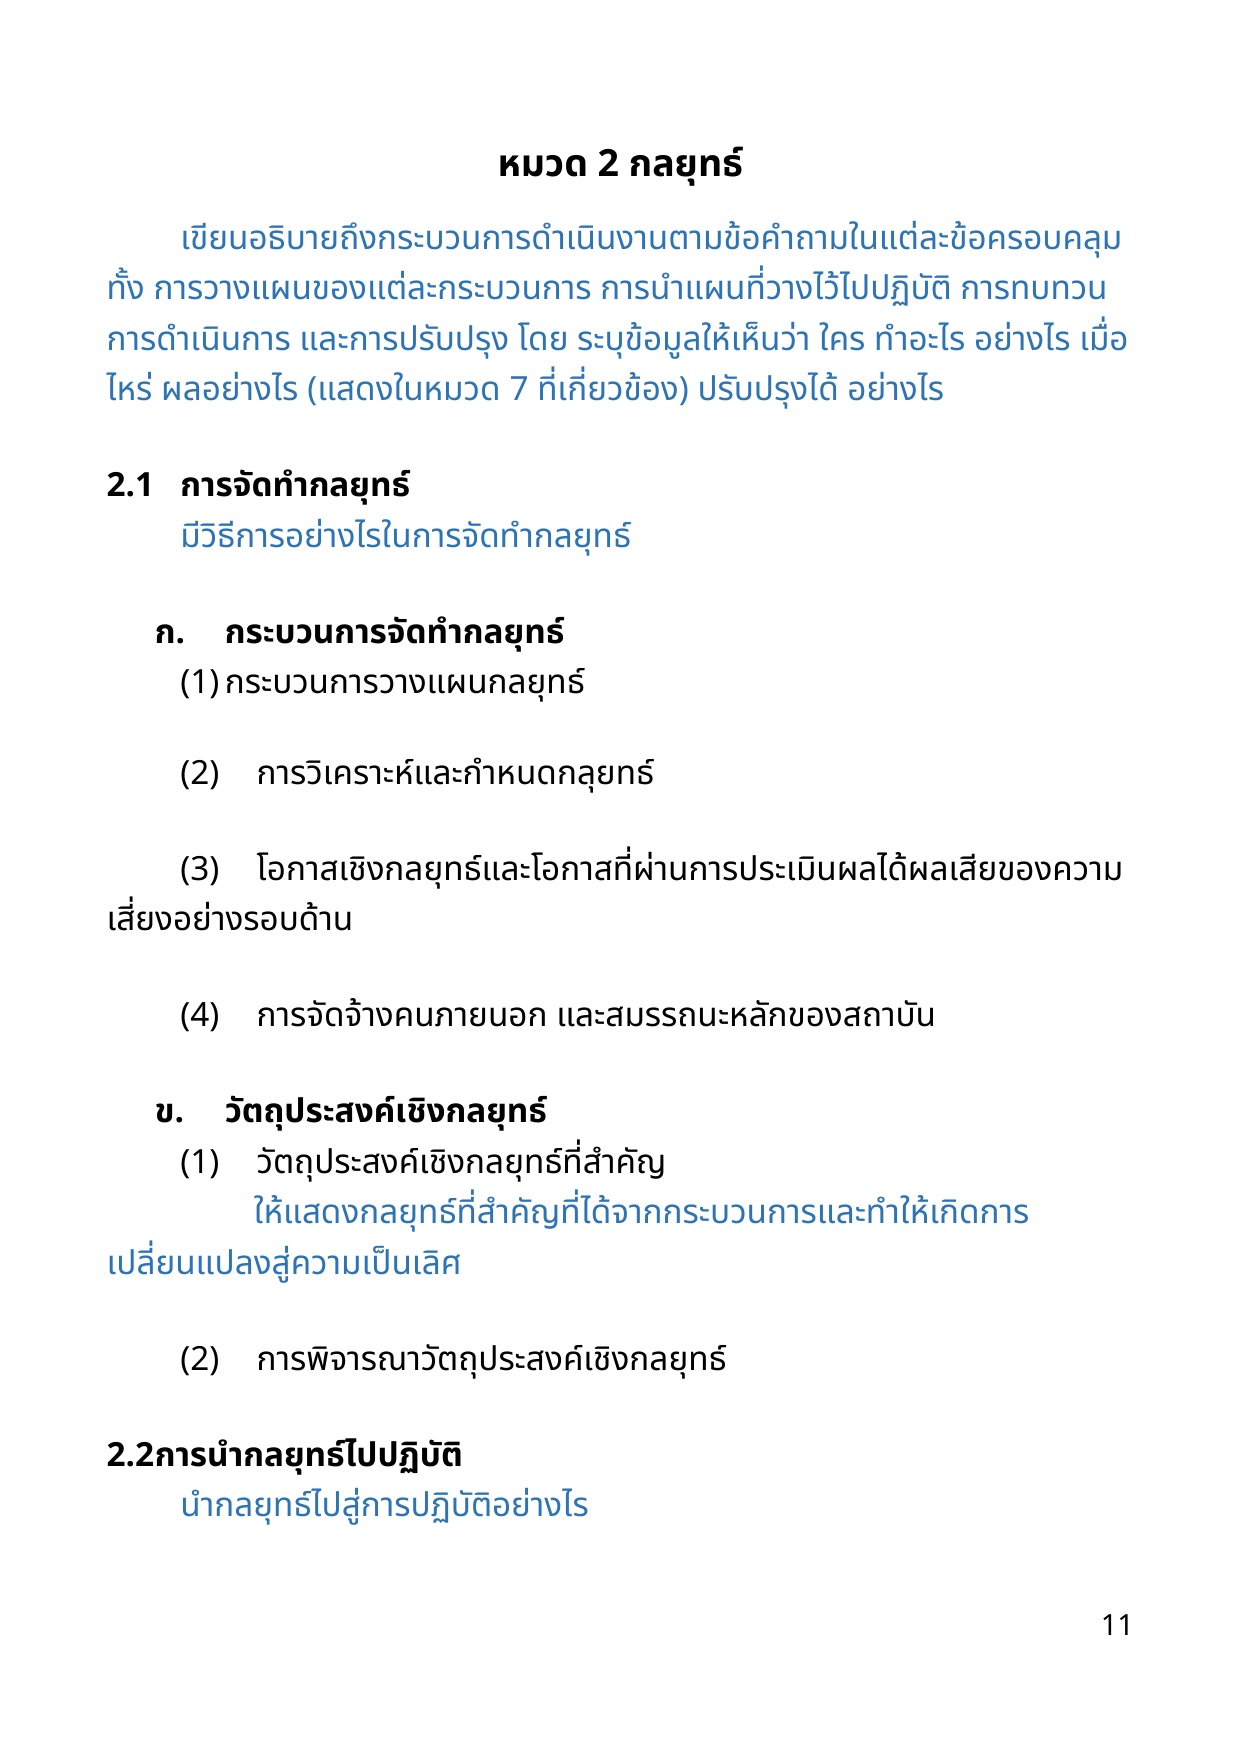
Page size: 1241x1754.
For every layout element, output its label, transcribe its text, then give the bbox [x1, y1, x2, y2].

text (1) กระบวนการวางแผนกลยุทธ์ [106, 658, 1134, 709]
text (2) การพิจารณาวัตถุประสงค์เชิงกลยุทธ์ [106, 1335, 1134, 1385]
text (2) การวิเคราะห์และกำหนดกลุยทธ์ [106, 749, 1134, 799]
list หมวด 2 กลยุทธ์ [106, 136, 1134, 193]
text (3) โอกาสเชิงกลยุทธ์และโอกาสที่ผ่านการประเมินผลได้ผลเสียของความเสี่ยงอย่างรอบด้าน [106, 845, 1134, 946]
text 2.1 การจัดทำกลยุทธ์ [106, 461, 1134, 512]
text (4) การจัดจ้างคนภายนอก และสมรรถนะหลักของสถาบัน [106, 991, 1134, 1042]
text นำกลยุทธ์ไปสู่การปฏิบัติอย่างไร [106, 1481, 1134, 1532]
text ให้แสดงกลยุทธ์ที่สำคัญที่ได้จากกระบวนการและทำให้เกิดการเปลี่ยนแปลงสู่ความเป็นเลิศ [106, 1188, 1134, 1289]
text ข. วัตถุประสงค์เชิงกลยุทธ์ [106, 1087, 1134, 1138]
text 2.2 การนำกลยุทธ์ไปปฏิบัติ [106, 1431, 1134, 1481]
text ก. กระบวนการจัดทำกลยุทธ์ [106, 608, 1134, 658]
text เขียนอธิบายถึงกระบวนการดำเนินงานตามข้อคำถามในแต่ละข้อครอบคลุมทั้ง การวางแผนของแต่ละกระบวนการ การนำแผนที่วางไว้ไปปฏิบัติ การทบทวนการดำเนินการ และการปรับปรุง โดย ระบุข้อมูลให้เห็นว่า ใคร ทำอะไร อย่างไร เมื่อไหร่ ผลอย่างไร (แสดงในหมวด 7 ที่เกี่ยวข้อง) ปรับปรุงได้ อย่างไร [106, 214, 1134, 416]
text (1) วัตถุประสงค์เชิงกลยุทธ์ที่สำคัญ [106, 1138, 1134, 1188]
text มีวิธีการอย่างไรในการจัดทำกลยุทธ์ [106, 512, 1134, 562]
